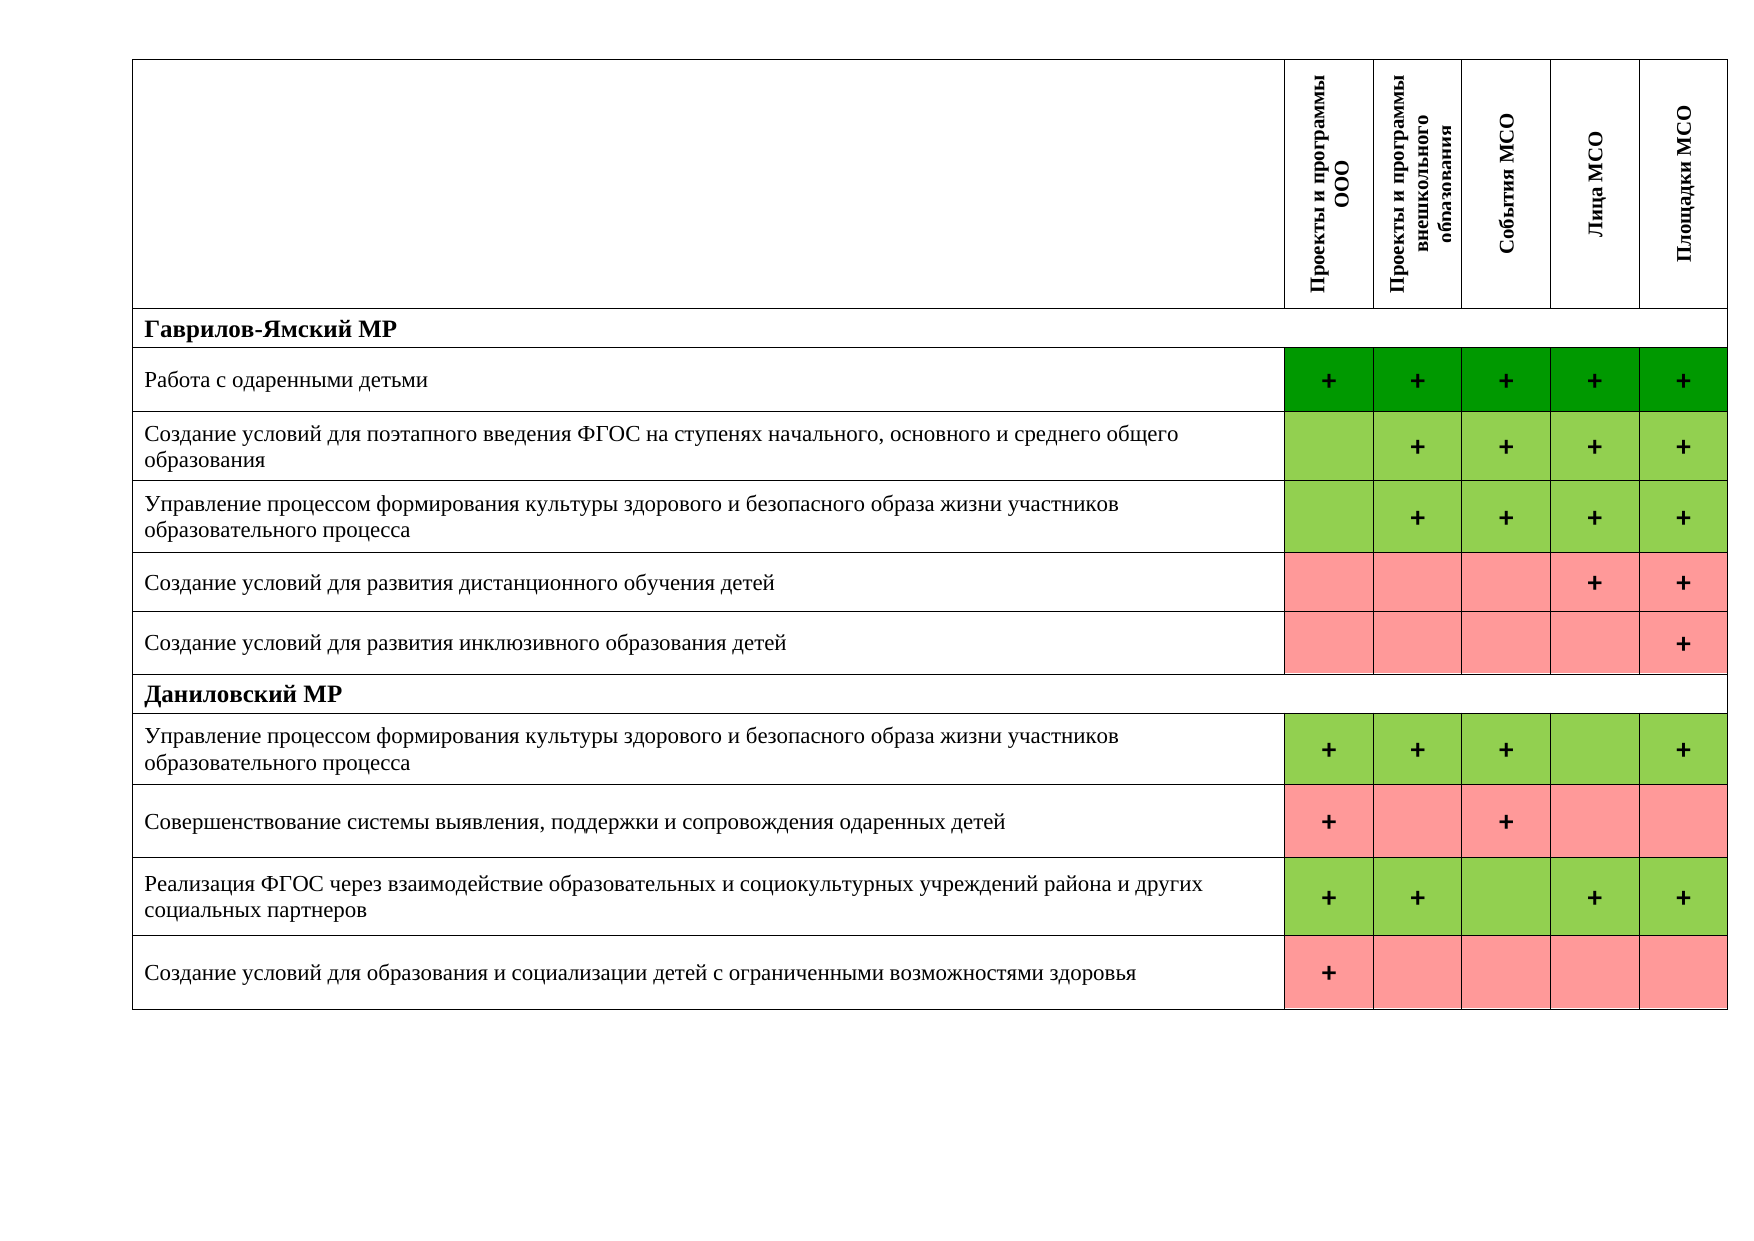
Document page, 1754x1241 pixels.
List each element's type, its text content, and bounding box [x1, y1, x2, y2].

table_cell Реализация ФГОС через взаимодействие образовательных и социокультурных учреждений района и других социальных партнеров [133, 858, 1284, 935]
table_cell + [1285, 785, 1373, 857]
table_cell + [1462, 714, 1550, 784]
table_cell + [1640, 348, 1727, 411]
table_cell Создание условий для образования и социализации детей с ограниченными возможностями здоровья [133, 936, 1284, 1008]
table_cell [1285, 481, 1373, 552]
table_cell [1640, 785, 1727, 857]
table_cell Лица МСО [1551, 60, 1639, 308]
table_cell [1374, 612, 1461, 673]
table_cell Проекты и программы внешкольного образования [1374, 60, 1461, 308]
table_cell [1462, 936, 1550, 1008]
table_cell [1462, 858, 1550, 935]
table_cell [1374, 785, 1461, 857]
table_cell [1551, 612, 1639, 673]
table_cell + [1640, 481, 1727, 552]
table_cell [1285, 553, 1373, 611]
table_cell + [1285, 858, 1373, 935]
table_cell Управление процессом формирования культуры здорового и безопасного образа жизни участников образовательного процесса [133, 481, 1284, 552]
table_cell + [1285, 714, 1373, 784]
table_cell События МСО [1462, 60, 1550, 308]
table_cell Площадки МСО [1640, 60, 1727, 308]
table_cell [1374, 553, 1461, 611]
table_cell + [1285, 936, 1373, 1008]
table_cell Гаврилов-Ямский МР [133, 309, 1727, 347]
table_cell + [1462, 481, 1550, 552]
table_cell + [1462, 785, 1550, 857]
table_cell + [1374, 714, 1461, 784]
table_cell [1285, 412, 1373, 480]
table_cell + [1640, 858, 1727, 935]
table_cell Проекты и программы ООО [1285, 60, 1373, 308]
table_cell [1462, 553, 1550, 611]
table_cell + [1374, 858, 1461, 935]
table_cell + [1551, 481, 1639, 552]
table_cell Создание условий для развития инклюзивного образования детей [133, 612, 1284, 673]
table_cell Работа с одаренными детьми [133, 348, 1284, 411]
table_cell Создание условий для развития дистанционного обучения детей [133, 553, 1284, 611]
table_cell + [1551, 412, 1639, 480]
table_cell [1462, 612, 1550, 673]
table_cell + [1374, 481, 1461, 552]
table_cell + [1640, 412, 1727, 480]
table_cell Создание условий для поэтапного введения ФГОС на ступенях начального, основного и среднего общего образования [133, 412, 1284, 480]
table_cell [1285, 612, 1373, 673]
table_cell Управление процессом формирования культуры здорового и безопасного образа жизни участников образовательного процесса [133, 714, 1284, 784]
table_cell + [1462, 412, 1550, 480]
table_cell + [1551, 553, 1639, 611]
table_cell [1551, 936, 1639, 1008]
table_cell + [1374, 348, 1461, 411]
table_cell + [1551, 348, 1639, 411]
table_cell + [1640, 553, 1727, 611]
table_cell [1551, 785, 1639, 857]
table_cell + [1640, 714, 1727, 784]
table_cell + [1285, 348, 1373, 411]
table_cell + [1374, 412, 1461, 480]
table_cell + [1551, 858, 1639, 935]
table_cell [1640, 936, 1727, 1008]
table_cell Совершенствование системы выявления, поддержки и сопровождения одаренных детей [133, 785, 1284, 857]
table_cell + [1640, 612, 1727, 673]
table_cell [1374, 936, 1461, 1008]
table_cell [1551, 714, 1639, 784]
table_cell [133, 60, 1284, 308]
table_cell Даниловский МР [133, 675, 1727, 712]
table_cell + [1462, 348, 1550, 411]
